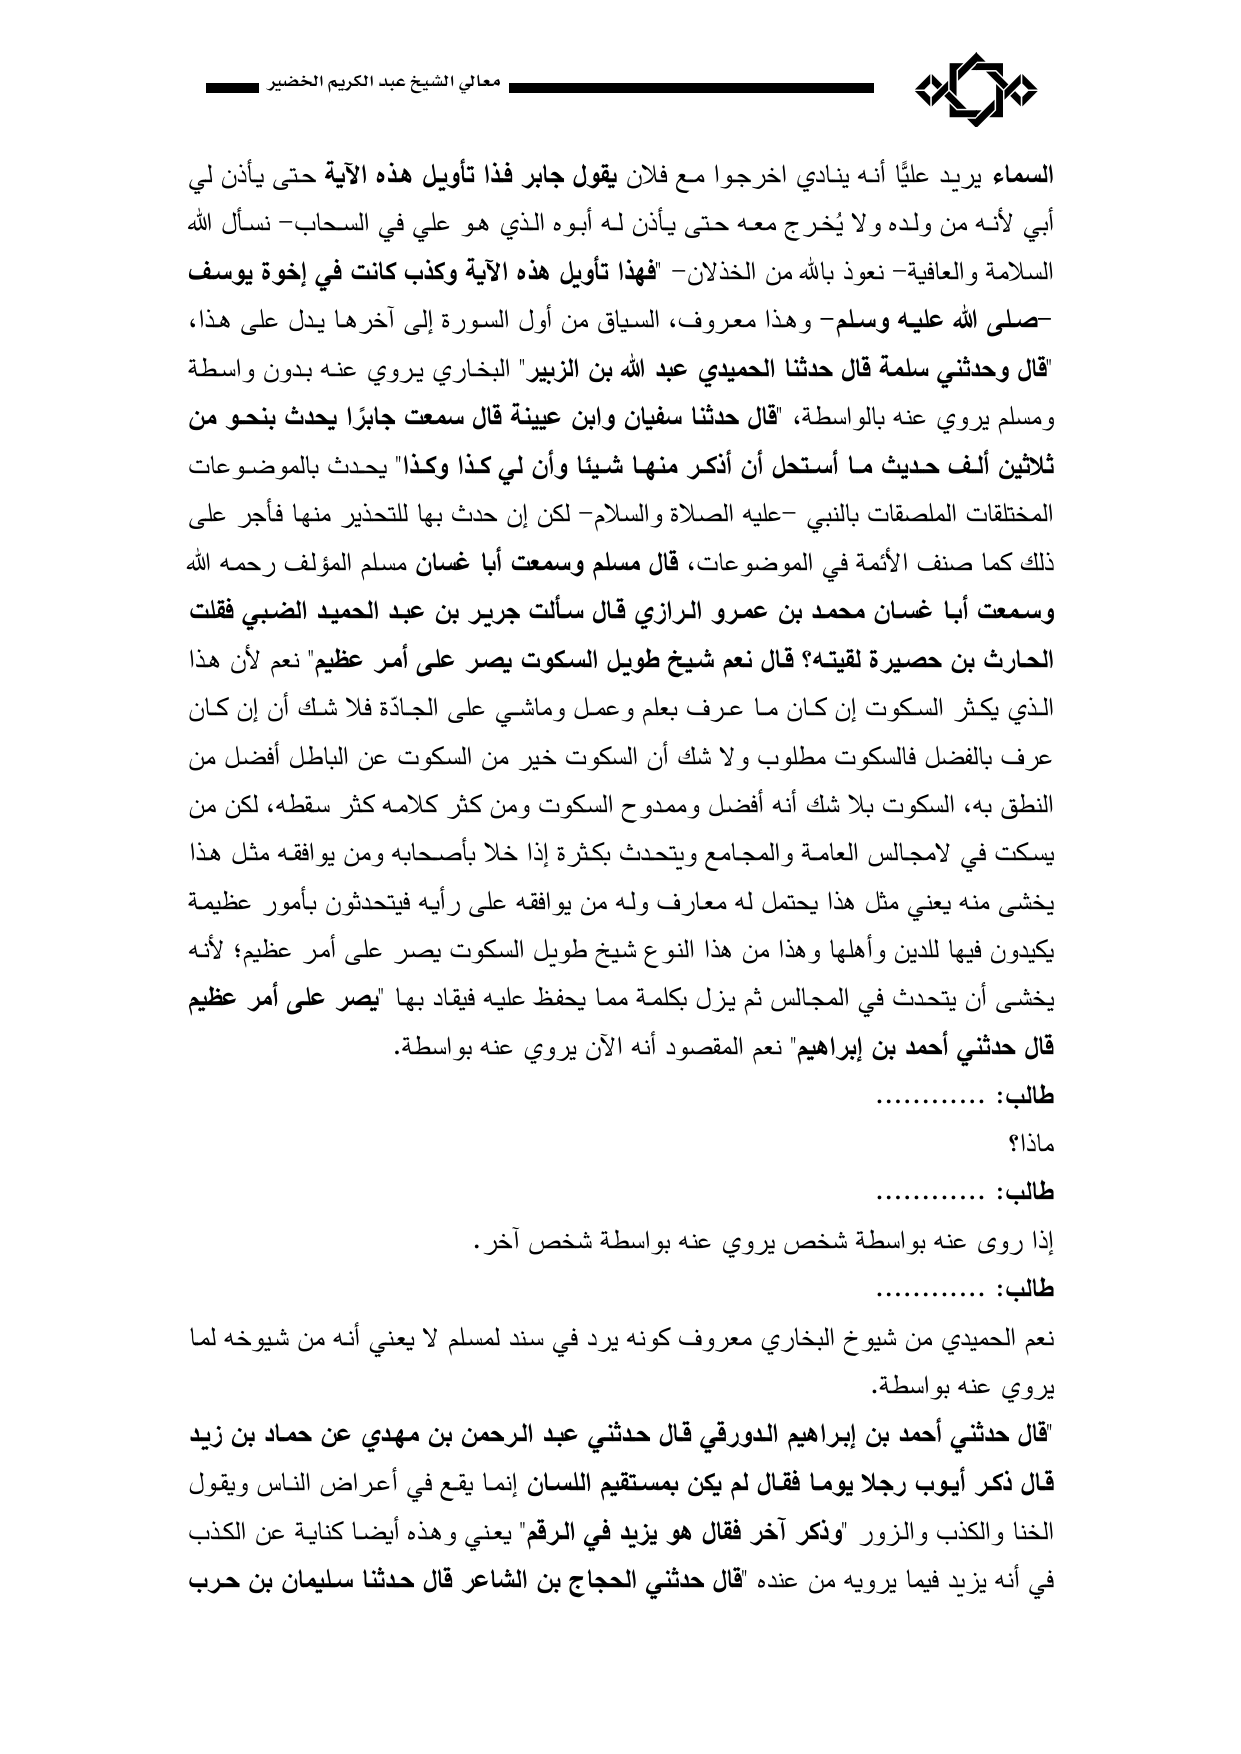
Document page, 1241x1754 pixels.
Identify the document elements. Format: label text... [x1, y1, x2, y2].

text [187, 1409, 1053, 1604]
text طالب: ............ [187, 1264, 1053, 1313]
text نعم الحميدي من شيوخ البخاري معروف كونه يرد في سند لمسلم لا يعني أنه من شيوخه لما يروي عنه بواسطة. [187, 1313, 1053, 1409]
text إذا روى عنه بواسطة شخص يروي عنه بواسطة شخص آخر. [187, 1216, 1053, 1264]
text طالب: ............ [187, 1071, 1053, 1119]
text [187, 150, 1053, 1071]
text ماذا؟ [187, 1119, 1053, 1167]
text طالب: ............ [187, 1167, 1053, 1216]
